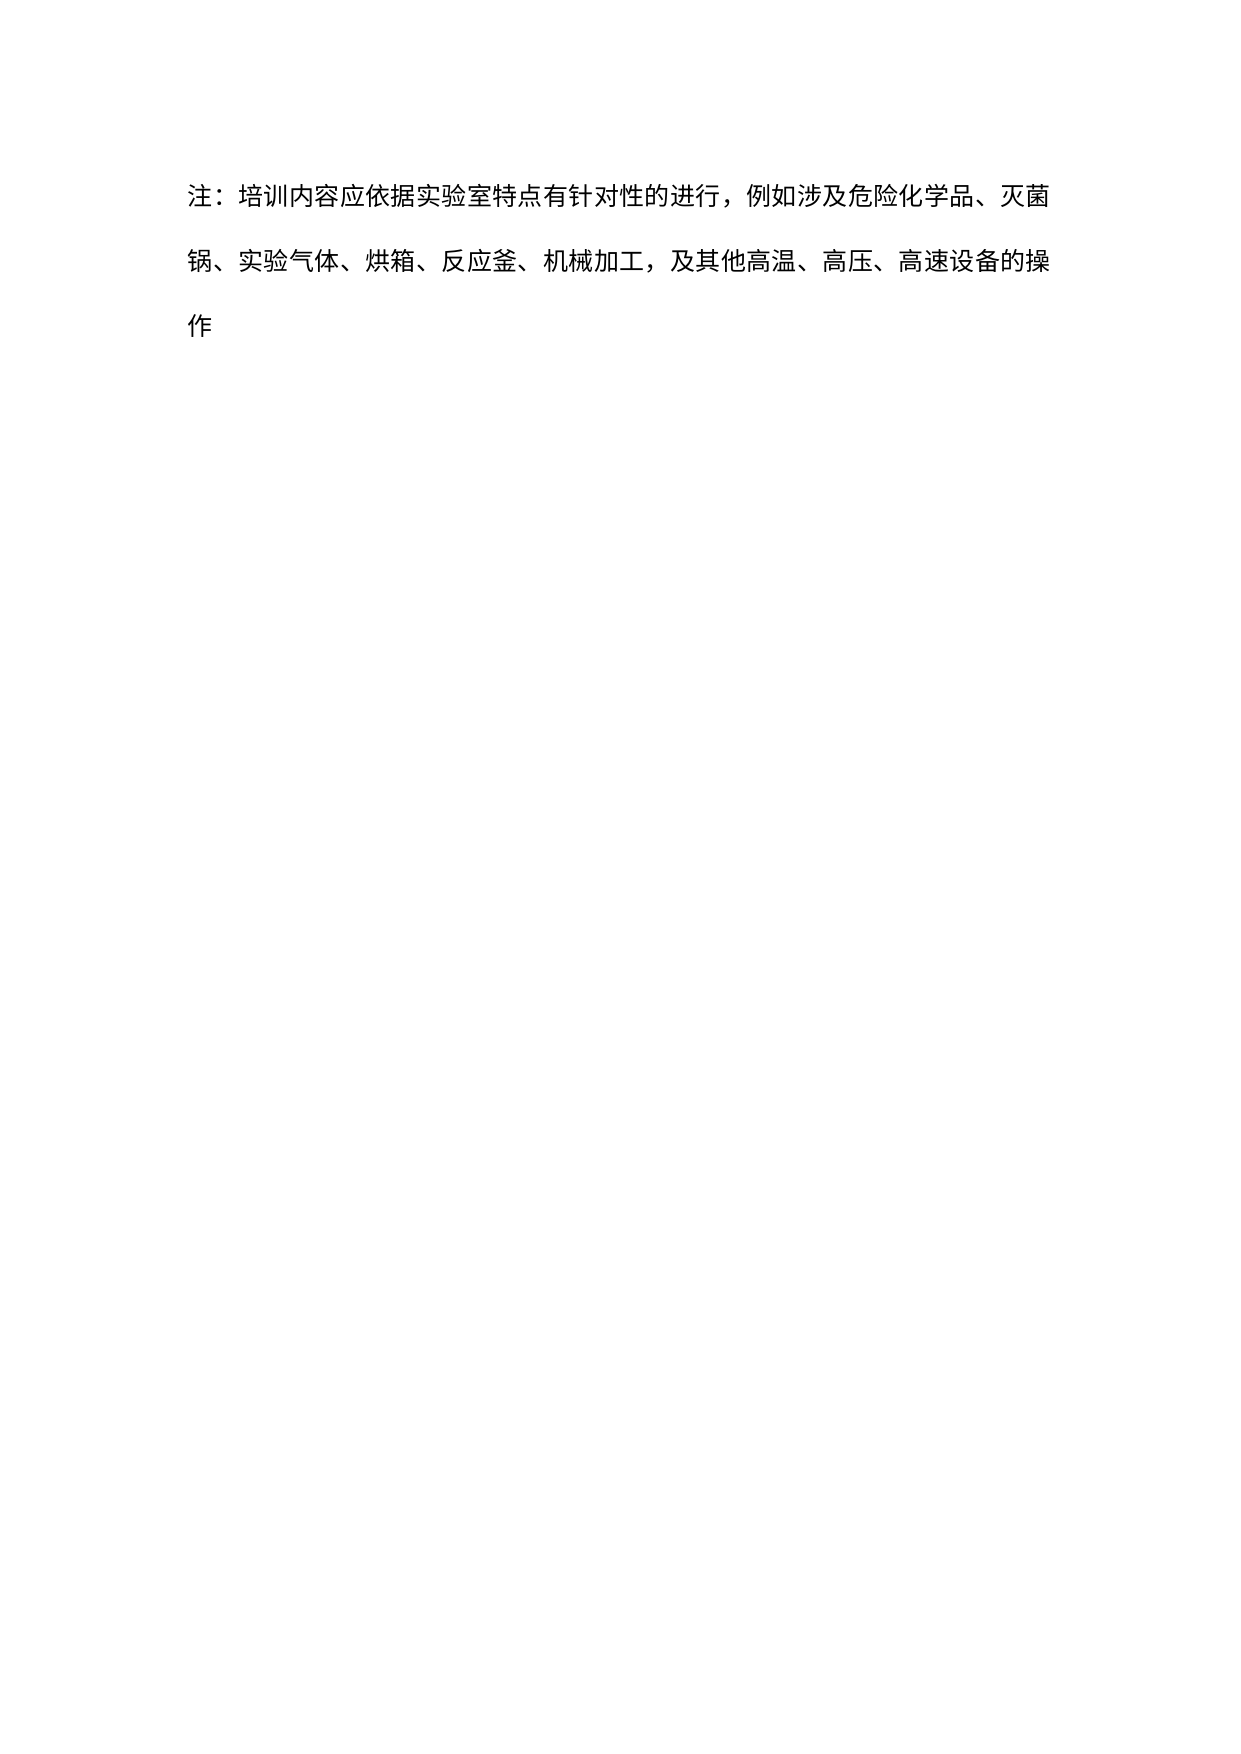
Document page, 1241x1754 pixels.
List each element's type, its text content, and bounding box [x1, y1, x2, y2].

text 注：培训内容应依据实验室特点有针对性的进行，例如涉及危险化学品、灭菌锅、实验气体、烘箱、反应釜、机械加工，及其他高温、高压、高速设备的操作 [187, 162, 1053, 357]
